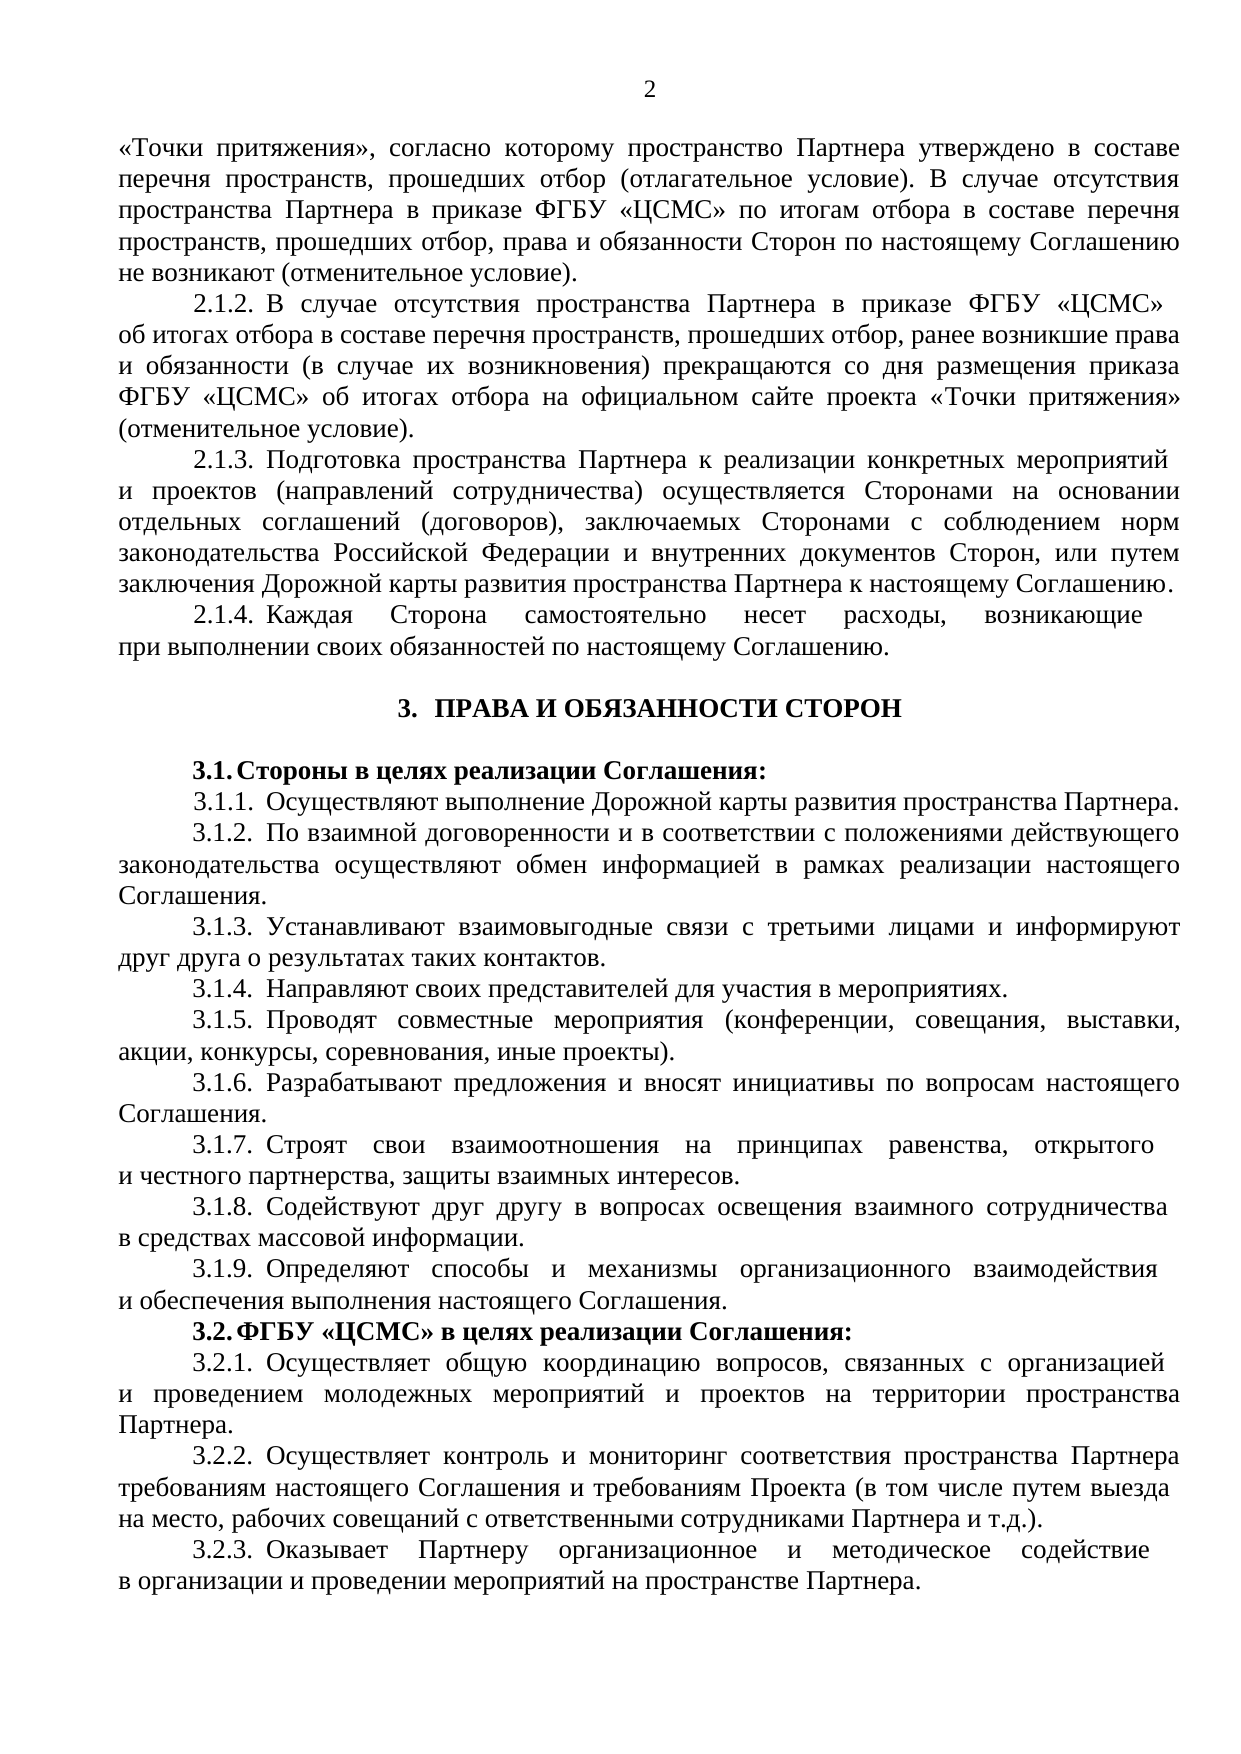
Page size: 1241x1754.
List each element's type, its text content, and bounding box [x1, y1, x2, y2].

list По взаимной договоренности и в соответствии с положениями действующего законодательства осуществляют обмен информацией в рамках реализации настоящего Соглашения. [118, 817, 1181, 910]
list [118, 131, 1181, 287]
list Определяют способы и механизмы организационного взаимодействия и обеспечения выполнения настоящего Соглашения. [118, 1253, 1181, 1315]
list Проводят совместные мероприятия (конференции, совещания, выставки, акции, конкурсы, соревнования, иные проекты). [118, 1003, 1181, 1066]
list Устанавливают взаимовыгодные связи с третьими лицами и информируют друг друга о результатах таких контактов. [118, 910, 1181, 972]
list В случае отсутствия пространства Партнера в приказе ФГБУ «ЦСМС» об итогах отбора в составе перечня пространств, прошедших отбор, ранее возникшие права и обязанности (в случае их возникновения) прекращаются со дня размещения приказа ФГБУ «ЦСМС» об итогах отбора на официальном сайте проекта «Точки притяжения» (отменительное условие). [118, 287, 1181, 443]
list Направляют своих представителей для участия в мероприятиях. [118, 972, 1181, 1003]
list ФГБУ «ЦСМС» в целях реализации Соглашения: [118, 1315, 1181, 1346]
list Строят свои взаимоотношения на принципах равенства, открытого и честного партнерства, защиты взаимных интересов. [118, 1128, 1181, 1190]
list Осуществляет контроль и мониторинг соответствия пространства Партнера требованиям настоящего Соглашения и требованиям Проекта (в том числе путем выезда на место, рабочих совещаний с ответственными сотрудниками Партнера и т.д.). [118, 1439, 1181, 1533]
list Стороны в целях реализации Соглашения: [177, 754, 1181, 785]
list Подготовка пространства Партнера к реализации конкретных мероприятий и проектов (направлений сотрудничества) осуществляется Сторонами на основании отдельных соглашений (договоров), заключаемых Сторонами с соблюдением норм законодательства Российской Федерации и внутренних документов Сторон, или путем заключения Дорожной карты развития пространства Партнера к настоящему Соглашению. [118, 443, 1181, 598]
list Содействуют друг другу в вопросах освещения взаимного сотрудничества в средствах массовой информации. [118, 1190, 1181, 1253]
list Оказывает Партнеру организационное и методическое содействие в организации и проведении мероприятий на пространстве Партнера. [118, 1533, 1181, 1595]
list Разрабатывают предложения и вносят инициативы по вопросам настоящего Соглашения. [118, 1066, 1181, 1128]
list Осуществляют выполнение Дорожной карты развития пространства Партнера. [118, 785, 1181, 817]
list Каждая Сторона самостоятельно несет расходы, возникающие при выполнении своих обязанностей по настоящему Соглашению. [118, 598, 1181, 661]
list ПРАВА И ОБЯЗАННОСТИ СТОРОН [118, 692, 1181, 723]
list Осуществляет общую координацию вопросов, связанных с организацией и проведением молодежных мероприятий и проектов на территории пространства Партнера. [118, 1346, 1181, 1439]
